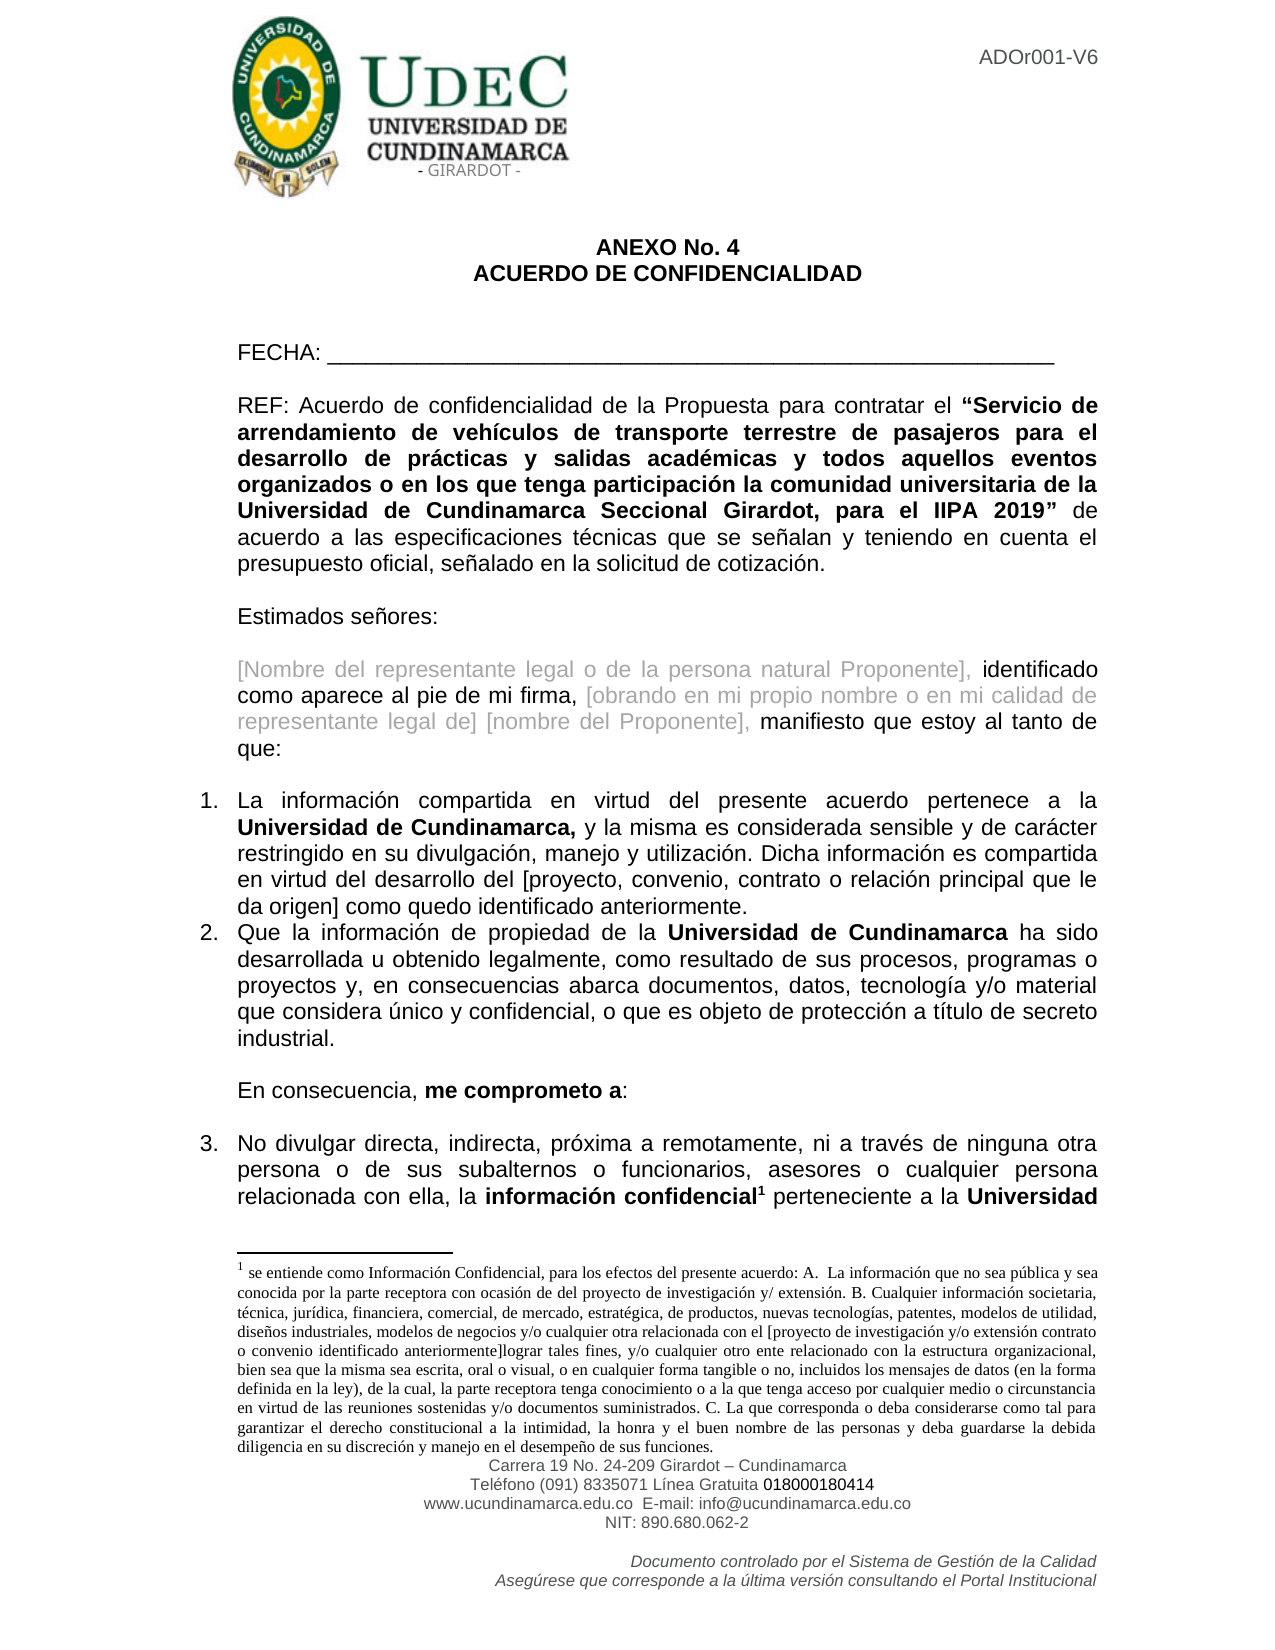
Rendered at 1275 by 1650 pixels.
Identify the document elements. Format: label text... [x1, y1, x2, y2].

text ANEXO No. 4 [237, 234, 1098, 260]
list La información compartida en virtud del presente acuerdo pertenece a la Universidad de Cundinamarca, y la misma es considerada sensible y de carácter restringido en su divulgación, manejo y utilización. Dicha información es compartida en virtud del desarrollo del [proyecto, convenio, contrato o relación principal que le da origen] como quedo identificado anteriormente. [199, 787, 1098, 919]
text Estimados señores: [237, 603, 1098, 629]
text REF: Acuerdo de confidencialidad de la Propuesta para contratar el “Servicio de arrendamiento de vehículos de transporte terrestre de pasajeros para el desarrollo de prácticas y salidas académicas y todos aquellos eventos organizados o en los que tenga participación la comunidad universitaria de la Universidad de Cundinamarca Seccional Girardot, para el IIPA 2019” de acuerdo a las especificaciones técnicas que se señalan y teniendo en cuenta el presupuesto oficial, señalado en la solicitud de cotización. [237, 497, 1098, 577]
text FECHA: _________________________________________________________ [237, 339, 1098, 366]
text [Nombre del representante legal o de la persona natural Proponente], identificado como aparece al pie de mi firma, [obrando en mi propio nombre o en mi calidad de representante legal de] [nombre del Proponente], manifiesto que estoy al tanto de que: [237, 656, 1098, 761]
text ACUERDO DE CONFIDENCIALIDAD [237, 260, 1098, 287]
list Que la información de propiedad de la Universidad de Cundinamarca ha sido desarrollada u obtenido legalmente, como resultado de sus procesos, programas o proyectos y, en consecuencias abarca documentos, datos, tecnología y/o material que considera único y confidencial, o que es objeto de protección a título de secreto industrial. [199, 919, 1098, 1051]
picture [231, 15, 572, 200]
text En consecuencia, me comprometo a: [237, 1077, 1098, 1104]
